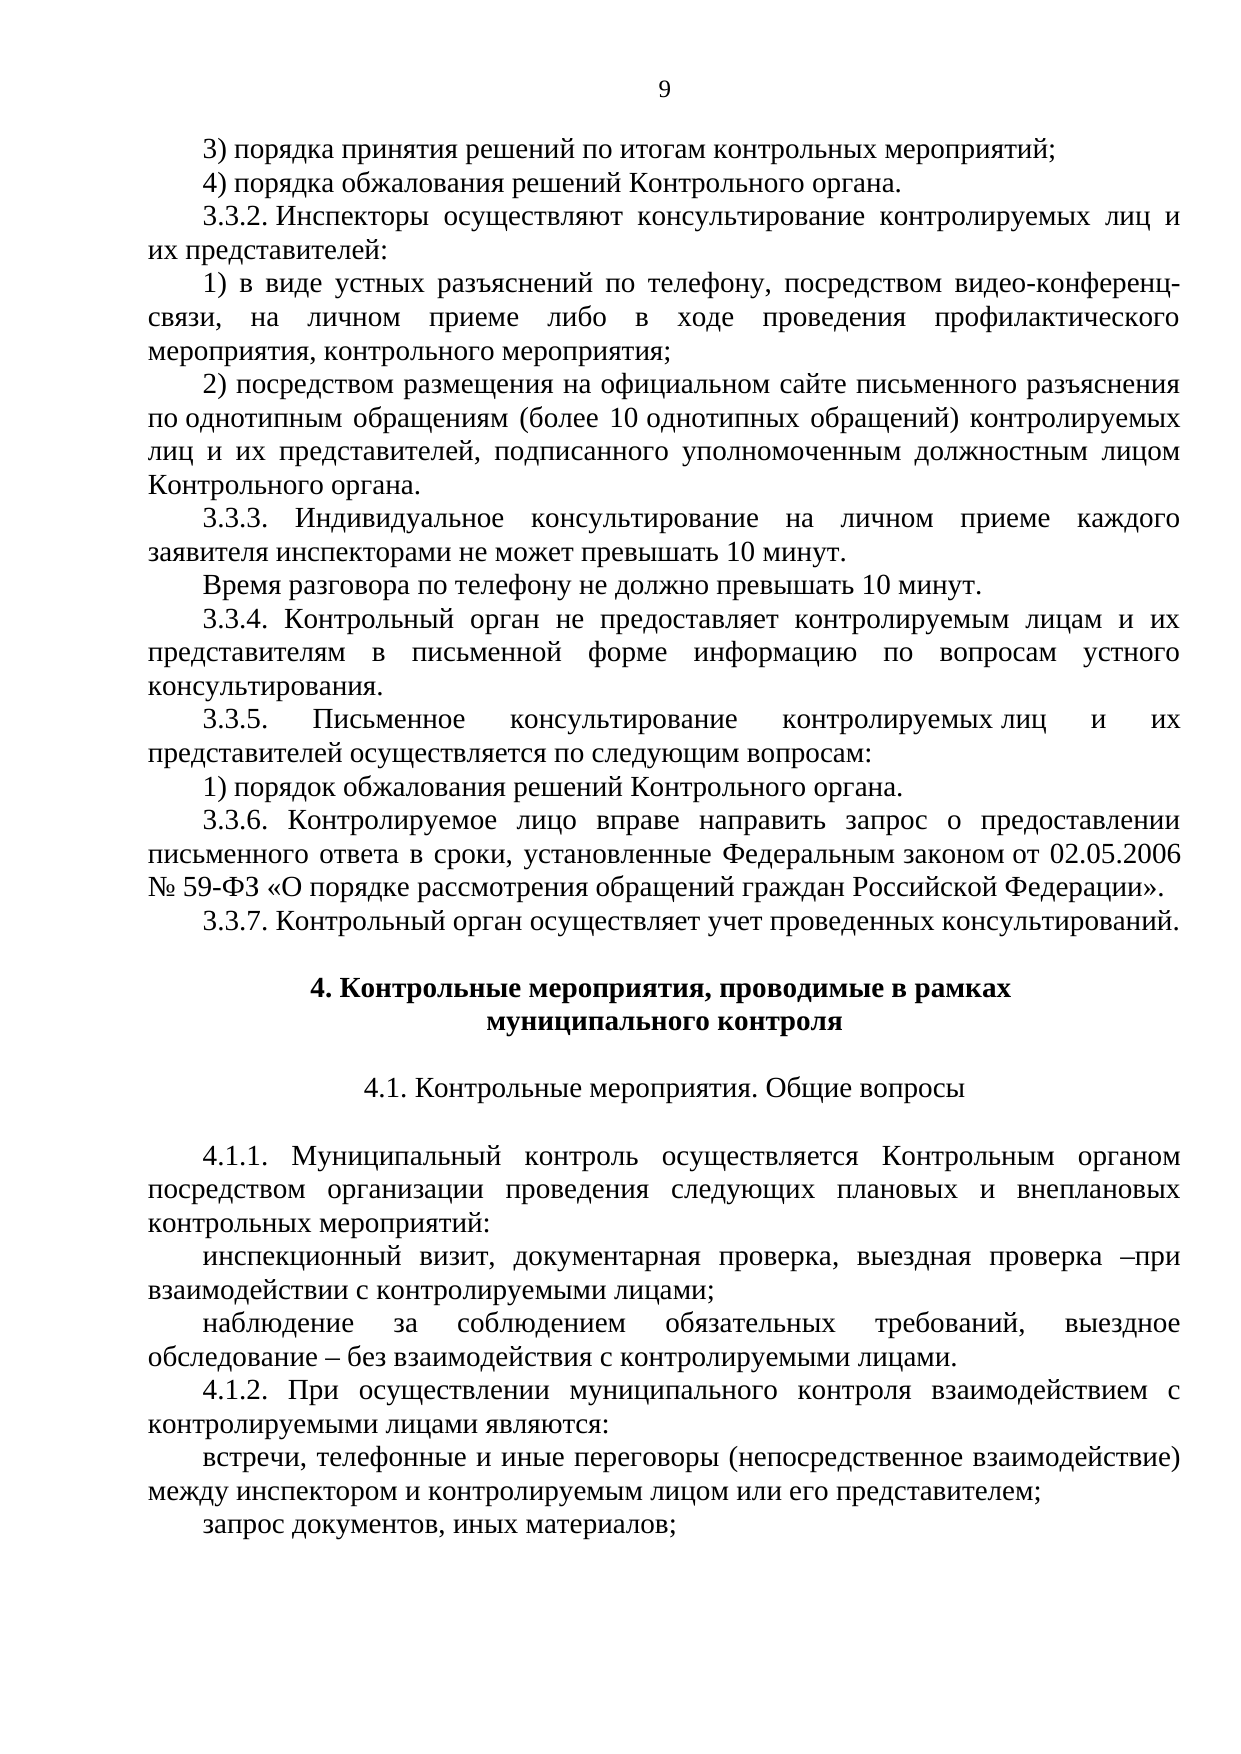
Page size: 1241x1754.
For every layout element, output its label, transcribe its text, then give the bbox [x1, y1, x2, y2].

text инспекционный визит, документарная проверка, выездная проверка –при взаимодействии с контролируемыми лицами; [148, 1238, 1181, 1305]
text 3.3.2. Инспекторы осуществляют консультирование контролируемых лиц и их представителей: [148, 198, 1181, 266]
text 4.1.2. При осуществлении муниципального контроля взаимодействием с контролируемыми лицами являются: [148, 1372, 1181, 1439]
text 3.3.4. Контрольный орган не предоставляет контролируемым лицам и их представителям в письменной форме информацию по вопросам устного консультирования. [148, 601, 1181, 702]
text 3.3.6. Контролируемое лицо вправе направить запрос о предоставлении письменного ответа в сроки, установленные Федеральным законом от 02.05.2006 № 59-ФЗ «О порядке рассмотрения обращений граждан Российской Федерации». [148, 802, 1181, 903]
text наблюдение за соблюдением обязательных требований, выездное обследование – без взаимодействия с контролируемыми лицами. [148, 1305, 1181, 1372]
text 3) порядка принятия решений по итогам контрольных мероприятий; [202, 131, 1181, 165]
text 4.1. Контрольные мероприятия. Общие вопросы [148, 1071, 1181, 1104]
text муниципального контроля [148, 1003, 1181, 1037]
text 4. Контрольные мероприятия, проводимые в рамках [148, 970, 1181, 1003]
text 2) посредством размещения на официальном сайте письменного разъяснения по однотипным обращениям (более 10 однотипных обращений) контролируемых лиц и их представителей, подписанного уполномоченным должностным лицом Контрольного органа. [148, 366, 1181, 500]
text 4.1.1. Муниципальный контроль осуществляется Контрольным органом посредством организации проведения следующих плановых и внеплановых контрольных мероприятий: [148, 1138, 1181, 1238]
text 3.3.5. Письменное консультирование контролируемых лиц и их представителей осуществляется по следующим вопросам: [148, 702, 1181, 769]
text запрос документов, иных материалов; [148, 1507, 1181, 1540]
text встречи, телефонные и иные переговоры (непосредственное взаимодействие) между инспектором и контролируемым лицом или его представителем; [148, 1439, 1181, 1507]
text 4) порядка обжалования решений Контрольного органа. [202, 165, 1181, 198]
text 1) порядок обжалования решений Контрольного органа. [148, 769, 1181, 802]
text 1) в виде устных разъяснений по телефону, посредством видео-конференц-связи, на личном приеме либо в ходе проведения профилактического мероприятия, контрольного мероприятия; [148, 266, 1181, 366]
text Время разговора по телефону не должно превышать 10 минут. [148, 567, 1181, 601]
text 3.3.3. Индивидуальное консультирование на личном приеме каждого заявителя инспекторами не может превышать 10 минут. [148, 500, 1181, 567]
text 3.3.7. Контрольный орган осуществляет учет проведенных консультирований. [148, 903, 1181, 936]
